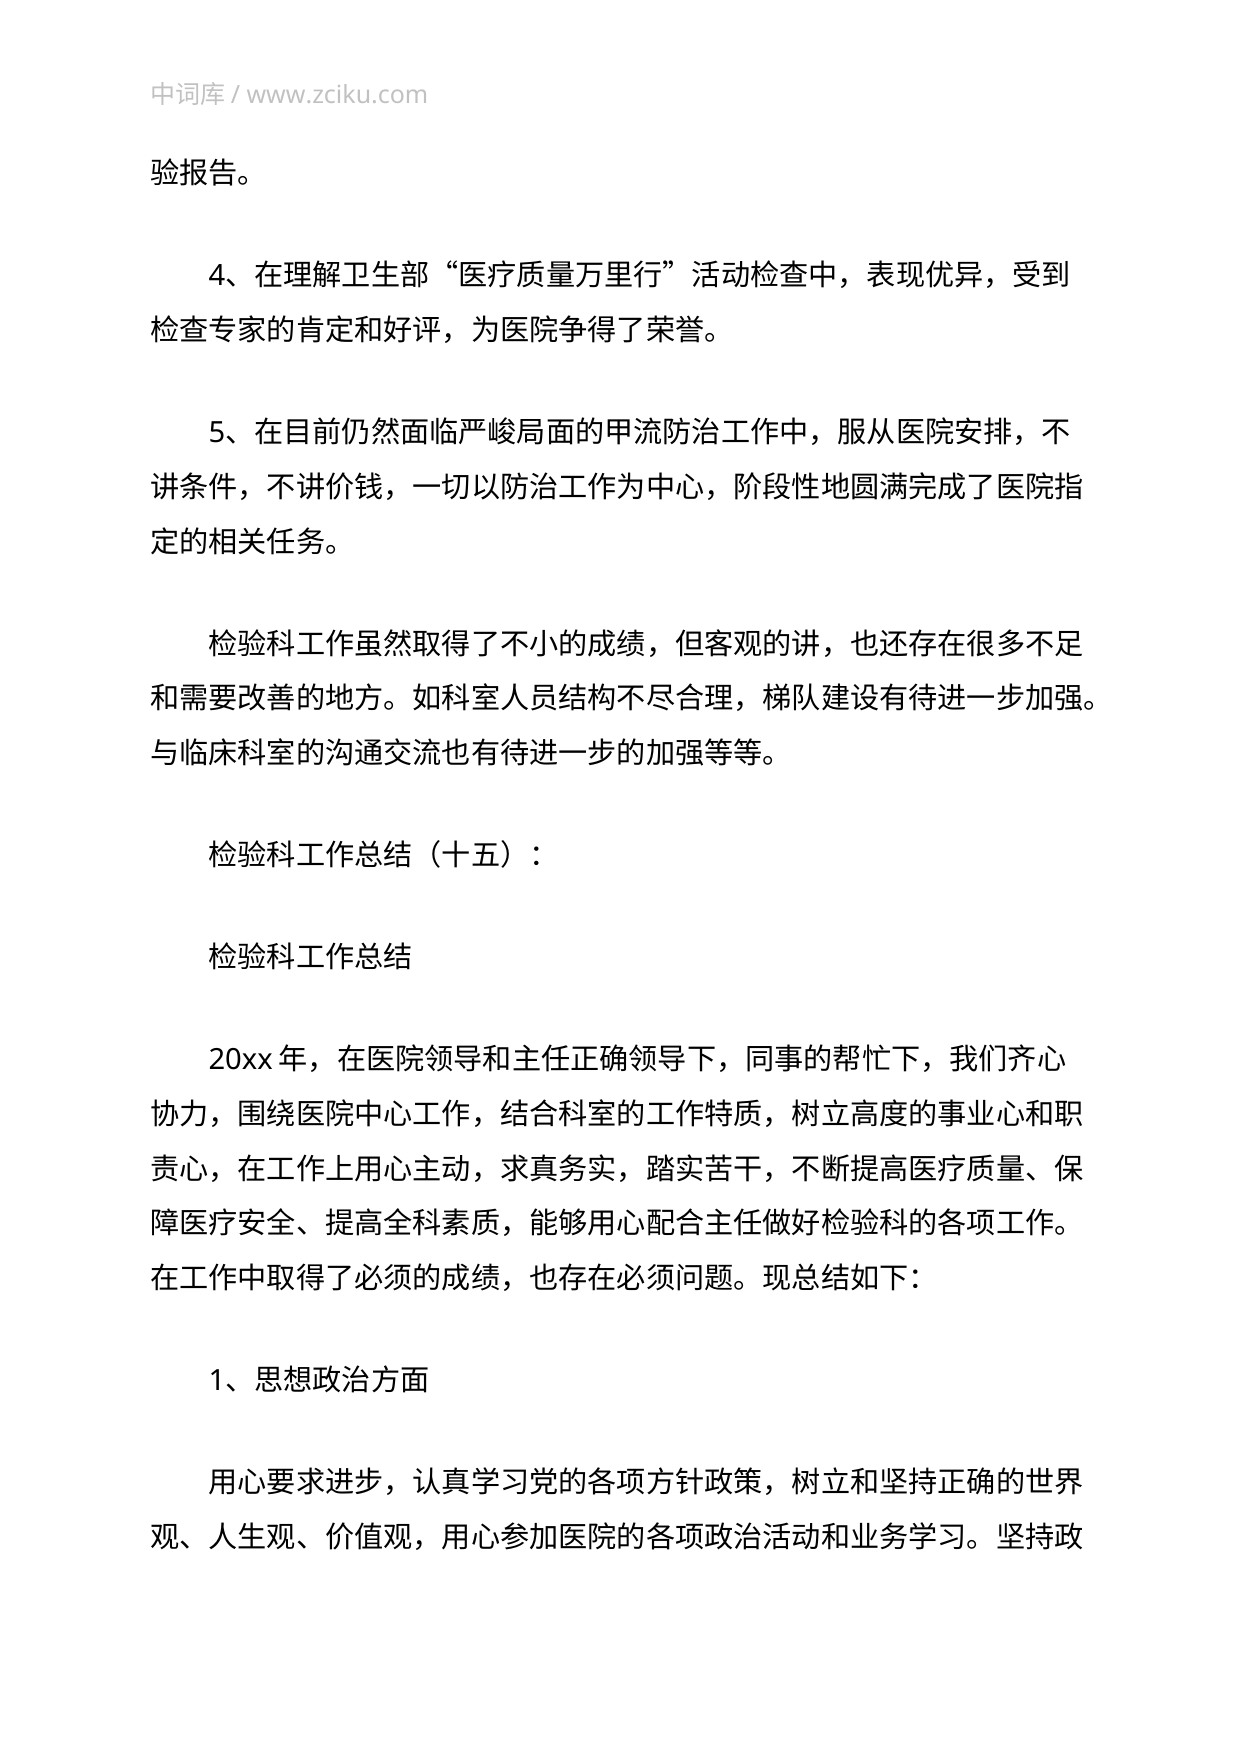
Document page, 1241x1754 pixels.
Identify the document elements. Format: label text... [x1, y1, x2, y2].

text 检验科工作总结（十五）： [150, 832, 1090, 874]
text 4、在理解卫生部“医疗质量万里行”活动检查中，表现优异，受到检查专家的肯定和好评，为医院争得了荣誉。 [150, 252, 1090, 349]
text 1、思想政治方面 [150, 1357, 1090, 1399]
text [150, 1459, 1090, 1556]
text 检验科工作总结 [150, 933, 1090, 976]
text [150, 150, 1090, 192]
text 5、在目前仍然面临严峻局面的甲流防治工作中，服从医院安排，不讲条件，不讲价钱，一切以防治工作为中心，阶段性地圆满完成了医院指定的相关任务。 [150, 408, 1090, 561]
text 20xx年，在医院领导和主任正确领导下，同事的帮忙下，我们齐心协力，围绕医院中心工作，结合科室的工作特质，树立高度的事业心和职责心，在工作上用心主动，求真务实，踏实苦干，不断提高医疗质量、保障医疗安全、提高全科素质，能够用心配合主任做好检验科的各项工作。在工作中取得了必须的成绩，也存在必须问题。现总结如下： [150, 1035, 1090, 1297]
text 检验科工作虽然取得了不小的成绩，但客观的讲，也还存在很多不足和需要改善的地方。如科室人员结构不尽合理，梯队建设有待进一步加强。与临床科室的沟通交流也有待进一步的加强等等。 [150, 620, 1090, 772]
